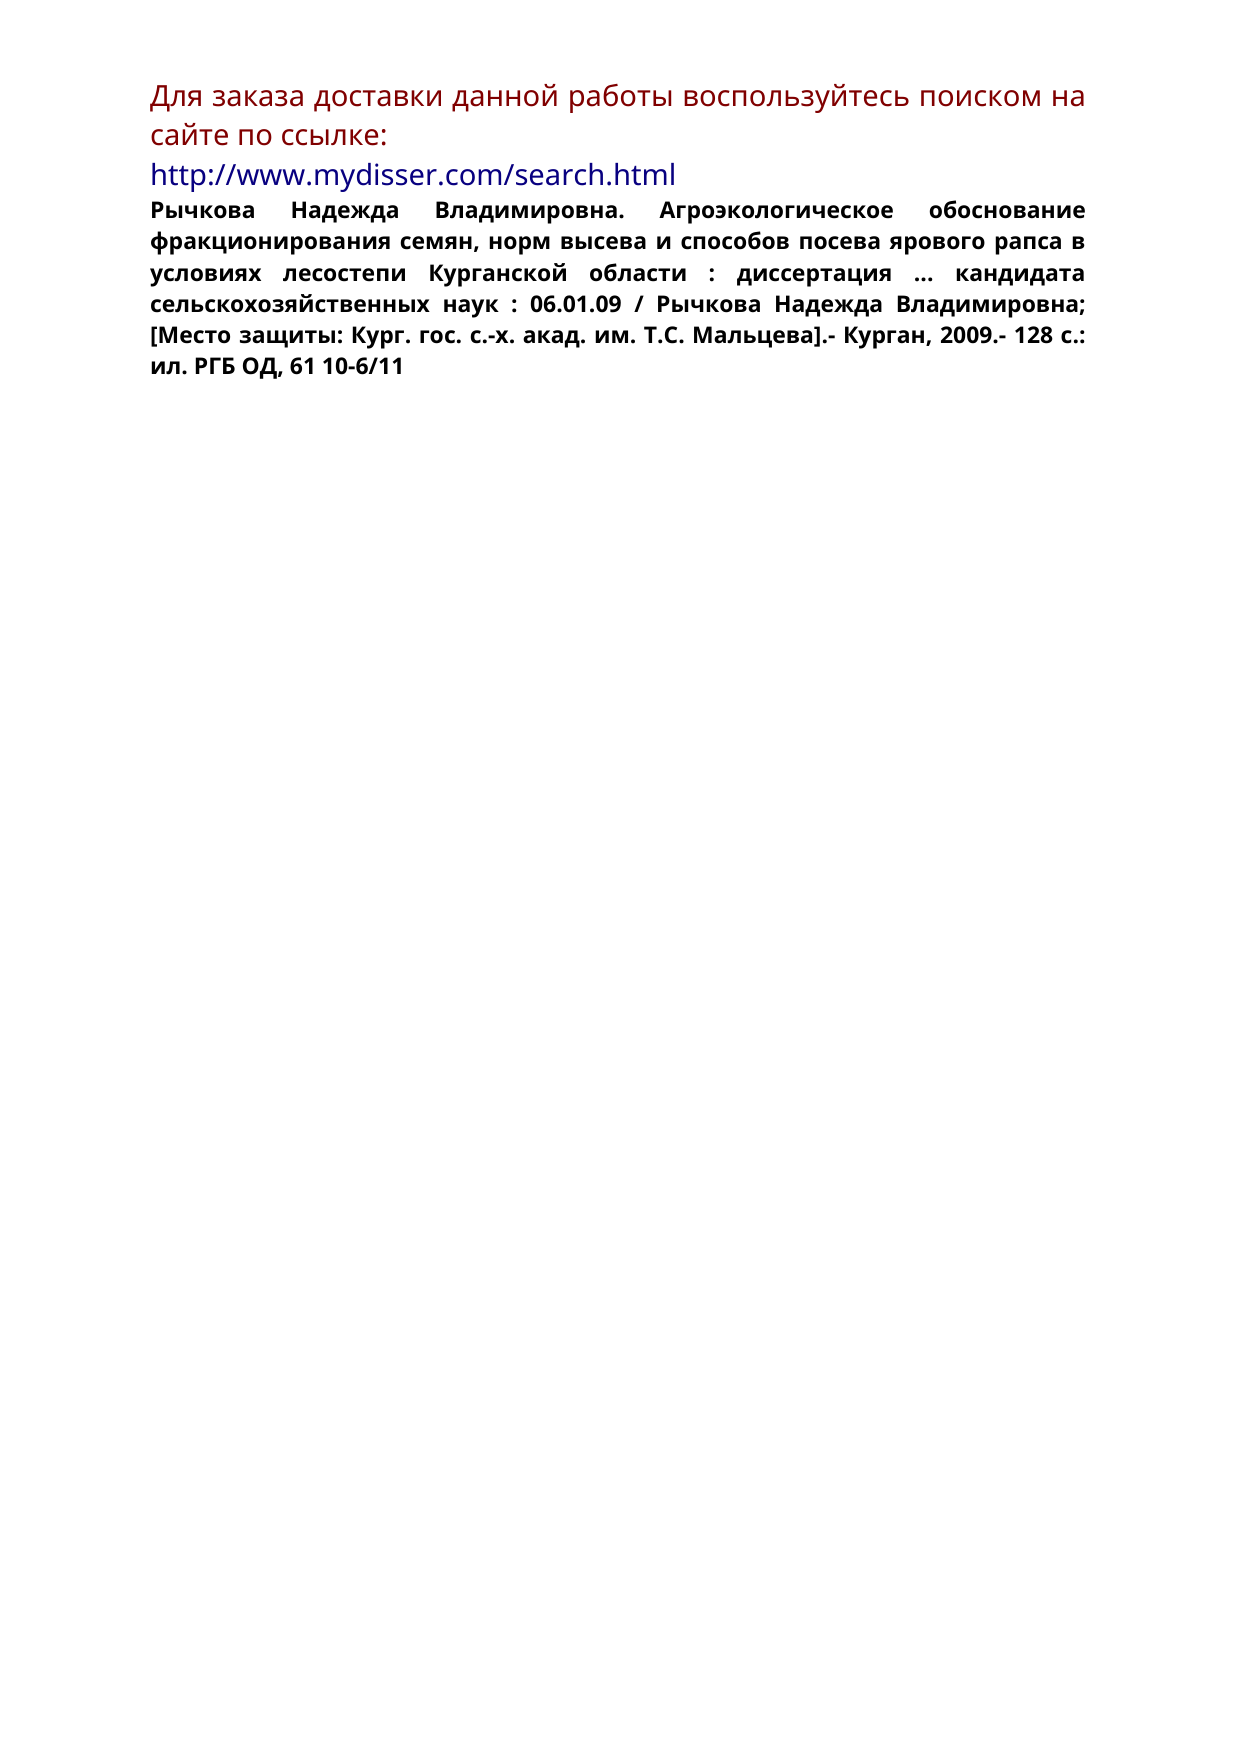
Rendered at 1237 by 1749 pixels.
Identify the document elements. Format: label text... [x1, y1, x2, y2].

text Рычкова Надежда Владимировна. Агроэкологическое обоснование фракционирования семян, норм высева и способов посева ярового рапса в условиях лесостепи Курганской области : диссертация ... кандидата сельскохозяйственных наук : 06.01.09 / Рычкова Надежда Владимировна; [Место защиты: Кург. гос. с.-х. акад. им. Т.С. Мальцева].- Курган, 2009.- 128 с.: ил. РГБ ОД, 61 10-6/11 [150, 194, 1086, 382]
